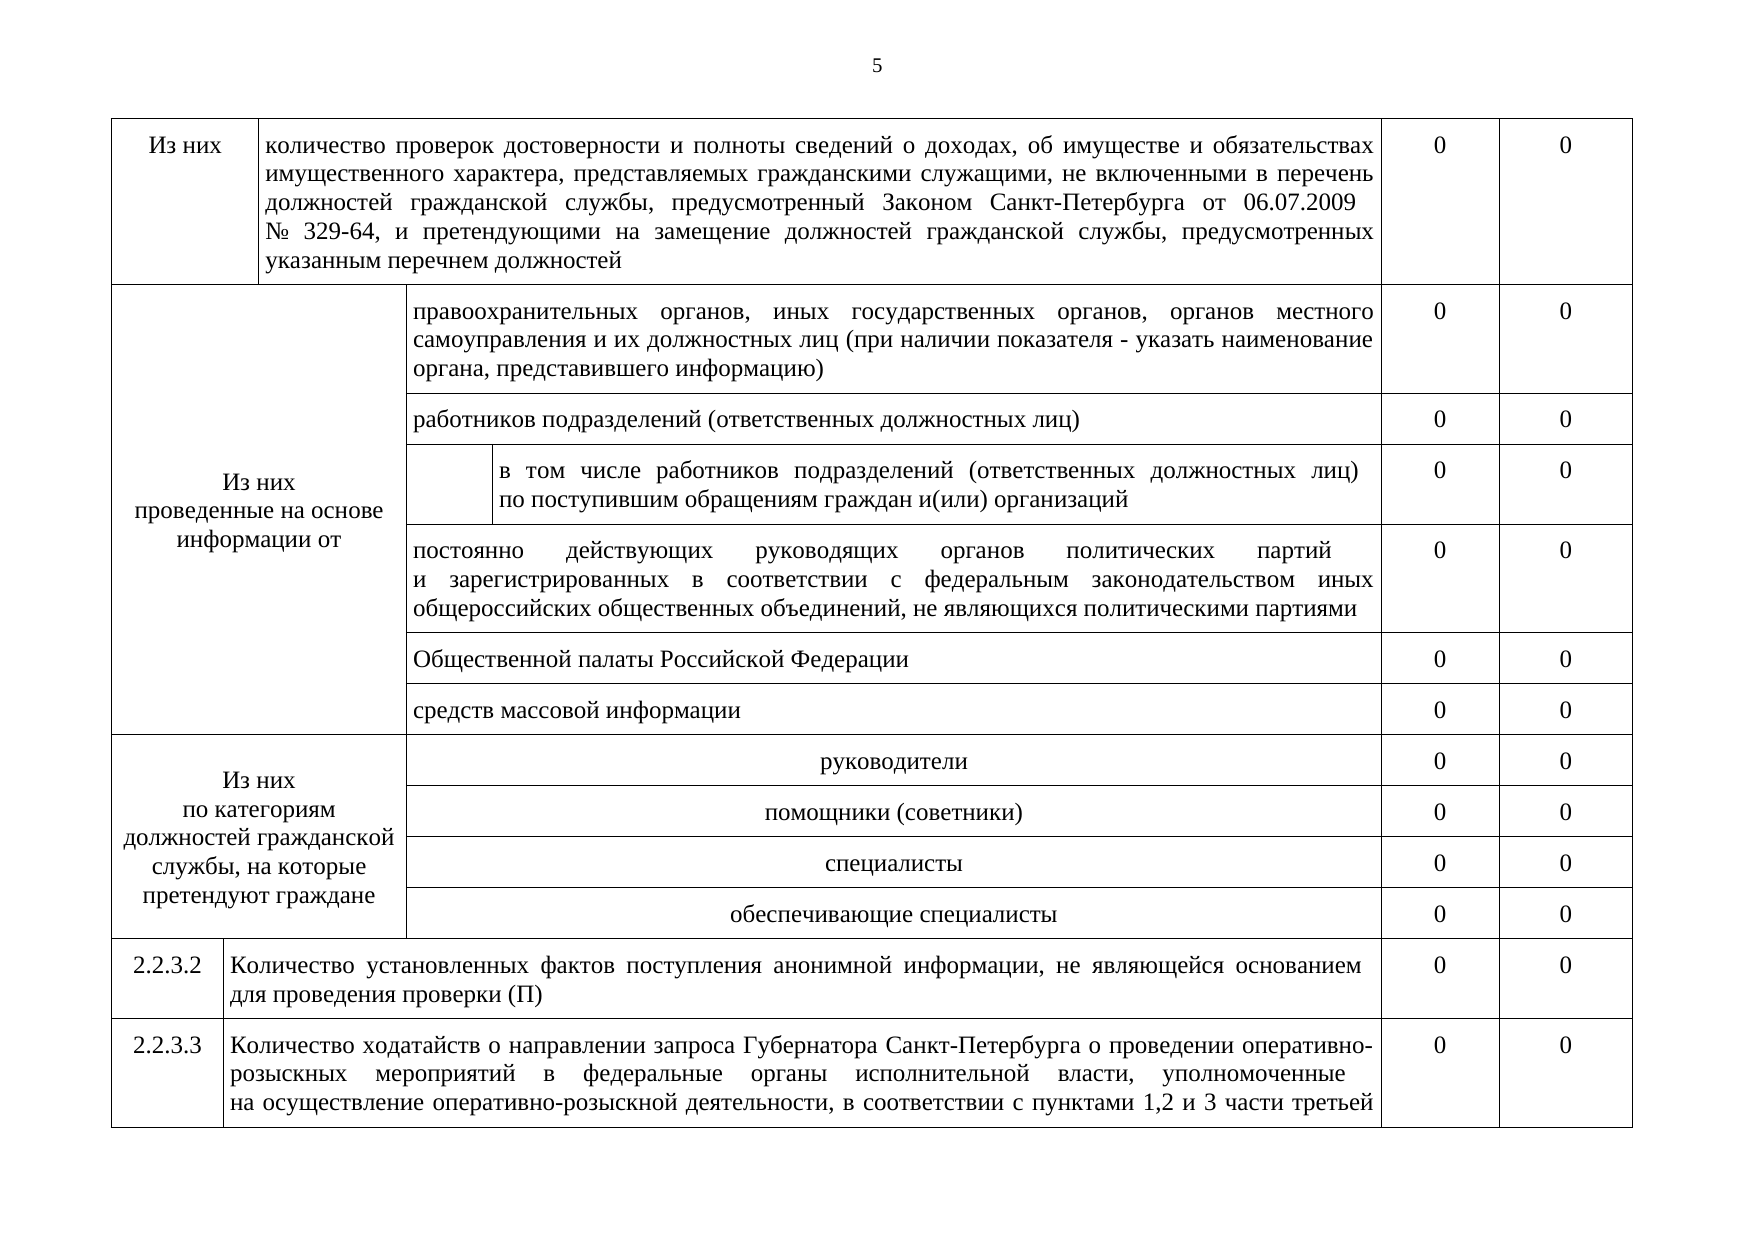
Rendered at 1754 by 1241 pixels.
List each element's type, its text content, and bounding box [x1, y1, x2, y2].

table_cell 2.2.3.2 [112, 939, 223, 1018]
table_cell 0 [1500, 525, 1632, 632]
table_cell 0 [1382, 939, 1499, 1018]
table_cell 0 [1500, 786, 1632, 836]
table_cell в том числе работников подразделений (ответственных должностных лиц) по поступившим обращениям граждан и(или) организаций [493, 445, 1381, 523]
table_cell 0 [1500, 684, 1632, 734]
table_cell 0 [1382, 285, 1499, 393]
table_cell 0 [1382, 735, 1499, 785]
table_cell Из них проведенные на основе информации от [112, 285, 406, 734]
table_cell 0 [1382, 1019, 1499, 1127]
table_cell 0 [1500, 394, 1632, 444]
table_cell 0 [1500, 735, 1632, 785]
table_cell Количество установленных фактов поступления анонимной информации, не являющейся основанием для проведения проверки (П) [224, 939, 1381, 1018]
table_cell 0 [1382, 525, 1499, 632]
table_cell количество проверок достоверности и полноты сведений о доходах, об имуществе и обязательствах имущественного характера, представляемых гражданскими служащими, не включенными в перечень должностей гражданской службы, предусмотренный Законом Санкт-Петербурга от 06.07.2009 № 329-64, и претендующими на замещение должностей гражданской службы, предусмотренных указанным перечнем должностей [259, 119, 1381, 284]
table_cell 0 [1500, 888, 1632, 938]
table_cell постоянно действующих руководящих органов политических партий и зарегистрированных в соответствии с федеральным законодательством иных общероссийских общественных объединений, не являющихся политическими партиями [407, 525, 1381, 632]
table_cell Из них по категориям должностей гражданской службы, на которые претендуют граждане [112, 735, 406, 938]
table_cell 0 [1500, 119, 1632, 284]
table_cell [224, 1019, 1381, 1127]
table_cell помощники (советники) [407, 786, 1381, 836]
table_cell обеспечивающие специалисты [407, 888, 1381, 938]
table_cell 0 [1382, 786, 1499, 836]
table_cell 0 [1500, 939, 1632, 1018]
table_cell руководители [407, 735, 1381, 785]
table_cell 2.2.3.3 [112, 1019, 223, 1127]
table_cell 0 [1382, 633, 1499, 683]
table_cell 0 [1382, 837, 1499, 887]
table_cell [407, 445, 492, 523]
table_cell 0 [1500, 837, 1632, 887]
table_cell 0 [1500, 633, 1632, 683]
table_cell правоохранительных органов, иных государственных органов, органов местного самоуправления и их должностных лиц (при наличии показателя - указать наименование органа, представившего информацию) [407, 285, 1381, 393]
table_cell Общественной палаты Российской Федерации [407, 633, 1381, 683]
table_cell 0 [1500, 445, 1632, 523]
table_cell 0 [1500, 285, 1632, 393]
table_cell 0 [1382, 394, 1499, 444]
table_cell 0 [1382, 445, 1499, 523]
table_cell 0 [1382, 684, 1499, 734]
table_cell специалисты [407, 837, 1381, 887]
table_cell средств массовой информации [407, 684, 1381, 734]
table_cell 0 [1500, 1019, 1632, 1127]
table_cell Из них [112, 119, 258, 284]
table_cell 0 [1382, 888, 1499, 938]
table_cell 0 [1382, 119, 1499, 284]
table_cell работников подразделений (ответственных должностных лиц) [407, 394, 1381, 444]
